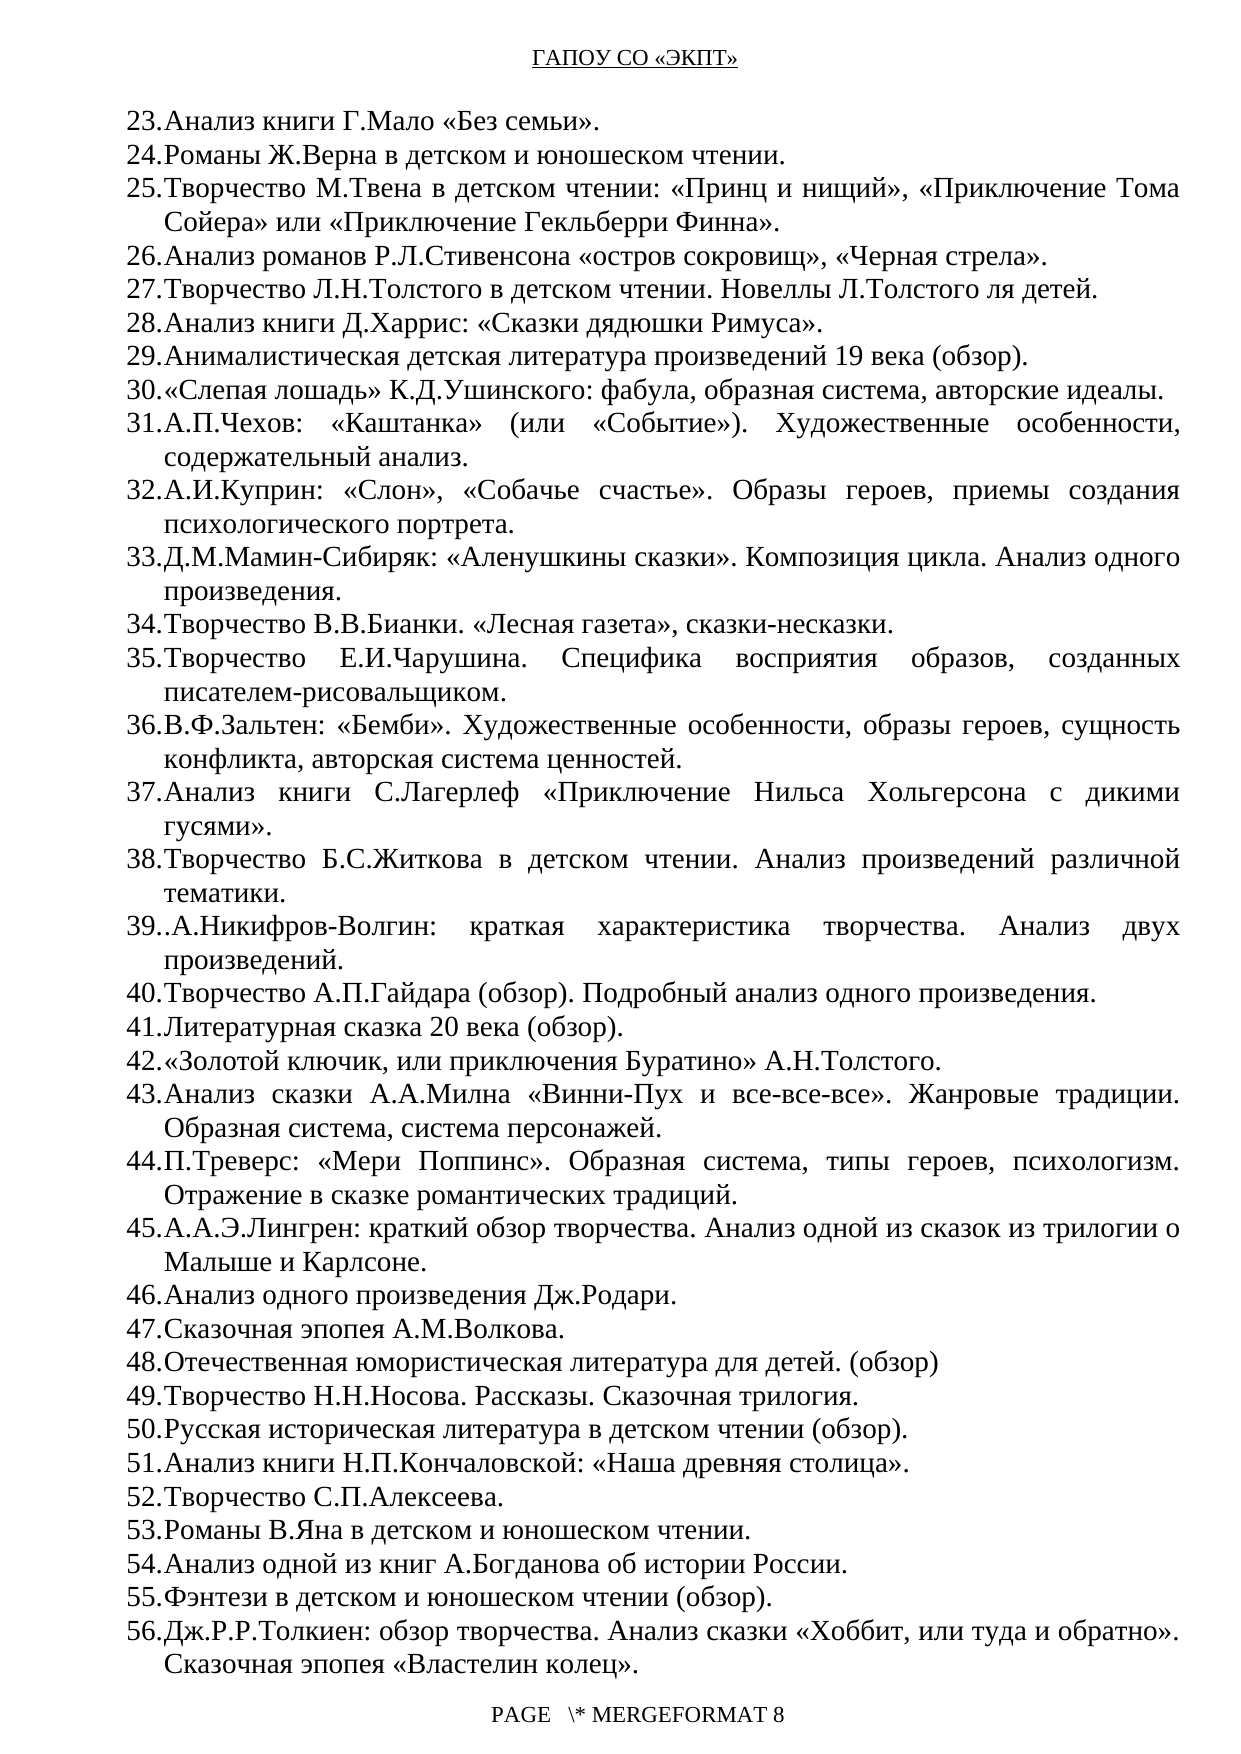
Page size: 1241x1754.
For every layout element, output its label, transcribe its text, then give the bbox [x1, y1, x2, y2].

list Творчество Б.С.Житкова в детском чтении. Анализ произведений различной тематики. [126, 841, 1181, 908]
list «Золотой ключик, или приключения Буратино» А.Н.Толстого. [126, 1043, 1181, 1076]
list Анализ книги Г.Мало «Без семьи». [126, 103, 1181, 137]
list «Слепая лошадь» К.Д.Ушинского: фабула, образная система, авторские идеалы. [126, 372, 1181, 405]
list А.П.Чехов: «Каштанка» (или «Событие»). Художественные особенности, содержательный анализ. [126, 405, 1181, 472]
list Анализ одного произведения Дж.Родари. [126, 1277, 1181, 1311]
list Анималистическая детская литература произведений 19 века (обзор). [126, 338, 1181, 372]
list Романы В.Яна в детском и юношеском чтении. [126, 1512, 1181, 1546]
list Д.М.Мамин-Сибиряк: «Аленушкины сказки». Композиция цикла. Анализ одного произведения. [126, 539, 1181, 607]
list Дж.Р.Р.Толкиен: обзор творчества. Анализ сказки «Хоббит, или туда и обратно». Сказочная эпопея «Властелин колец». [126, 1613, 1181, 1680]
list .А.Никифров-Волгин: краткая характеристика творчества. Анализ двух произведений. [126, 908, 1181, 976]
list Анализ сказки А.А.Милна «Винни-Пух и все-все-все». Жанровые традиции. Образная система, система персонажей. [126, 1076, 1181, 1143]
list Анализ романов Р.Л.Стивенсона «остров сокровищ», «Черная стрела». [126, 238, 1181, 271]
list Анализ книги Н.П.Кончаловской: «Наша древняя столица». [126, 1445, 1181, 1479]
list В.Ф.Зальтен: «Бемби». Художественные особенности, образы героев, сущность конфликта, авторская система ценностей. [126, 707, 1181, 774]
list Фэнтези в детском и юношеском чтении (обзор). [126, 1579, 1181, 1613]
list А.А.Э.Лингрен: краткий обзор творчества. Анализ одной из сказок из трилогии о Малыше и Карлсоне. [126, 1210, 1181, 1277]
list Русская историческая литература в детском чтении (обзор). [126, 1412, 1181, 1445]
list Творчество Л.Н.Толстого в детском чтении. Новеллы Л.Толстого ля детей. [126, 271, 1181, 305]
list Творчество Н.Н.Носова. Рассказы. Сказочная трилогия. [126, 1378, 1181, 1412]
list Романы Ж.Верна в детском и юношеском чтении. [126, 137, 1181, 171]
list Литературная сказка 20 века (обзор). [126, 1009, 1181, 1043]
list П.Треверс: «Мери Поппинс». Образная система, типы героев, психологизм. Отражение в сказке романтических традиций. [126, 1143, 1181, 1210]
list А.И.Куприн: «Слон», «Собачье счастье». Образы героев, приемы создания психологического портрета. [126, 472, 1181, 539]
list Творчество М.Твена в детском чтении: «Принц и нищий», «Приключение Тома Сойера» или «Приключение Гекльберри Финна». [126, 171, 1181, 238]
list Отечественная юмористическая литература для детей. (обзор) [126, 1344, 1181, 1378]
list Творчество В.В.Бианки. «Лесная газета», сказки-несказки. [126, 607, 1181, 640]
list Анализ книги Д.Харрис: «Сказки дядюшки Римуса». [126, 305, 1181, 338]
list Анализ одной из книг А.Богданова об истории России. [126, 1546, 1181, 1579]
list Сказочная эпопея А.М.Волкова. [126, 1311, 1181, 1344]
list Анализ книги С.Лагерлеф «Приключение Нильса Хольгерсона с дикими гусями». [126, 774, 1181, 841]
list Творчество С.П.Алексеева. [126, 1479, 1181, 1512]
list Творчество Е.И.Чарушина. Специфика восприятия образов, созданных писателем-рисовальщиком. [126, 640, 1181, 707]
list Творчество А.П.Гайдара (обзор). Подробный анализ одного произведения. [126, 976, 1181, 1009]
